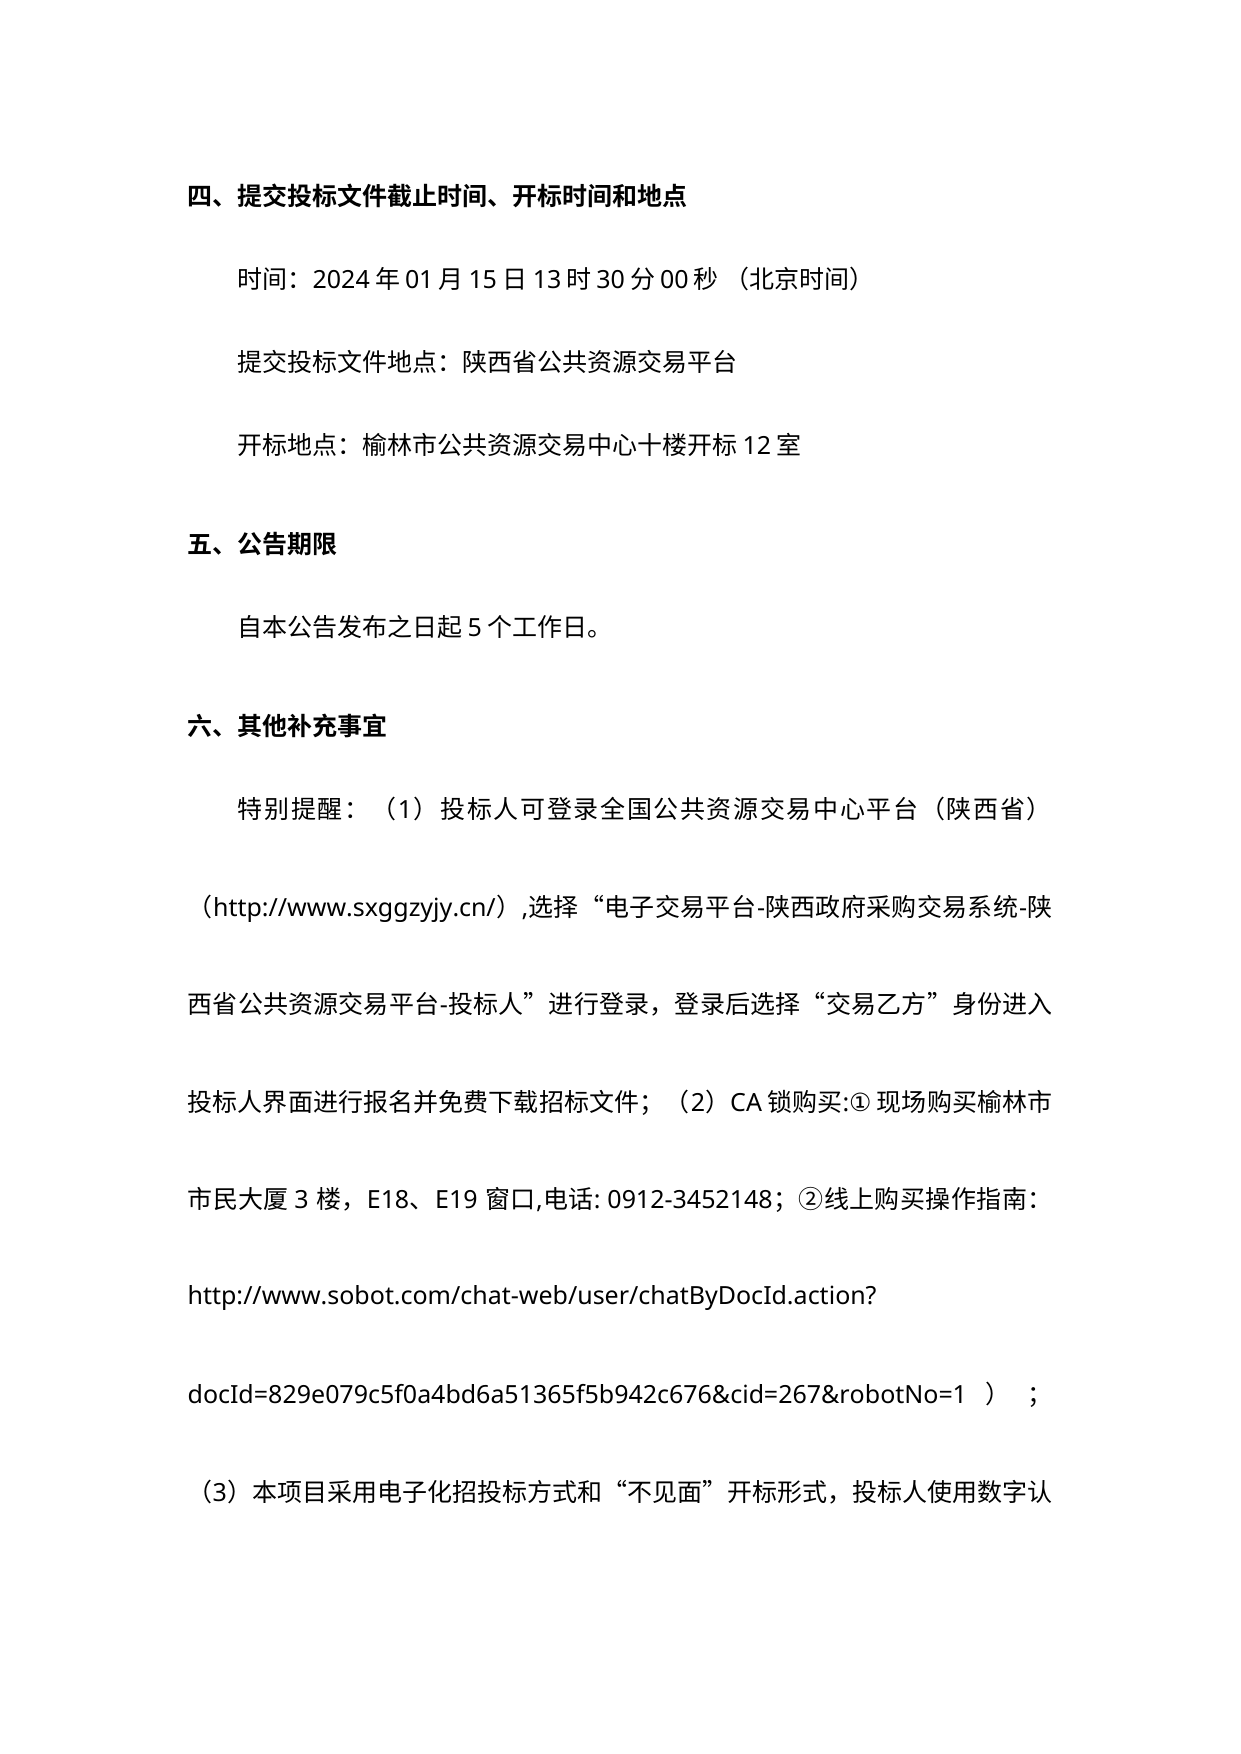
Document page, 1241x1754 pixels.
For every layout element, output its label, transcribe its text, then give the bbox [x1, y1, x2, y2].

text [187, 775, 1053, 1523]
text 开标地点：榆林市公共资源交易中心十楼开标12室 [187, 411, 1053, 476]
subtitle 六、其他补充事宜 [187, 692, 1053, 757]
text 时间：2024年01月15日 13时30分00秒 （北京时间） [187, 245, 1053, 310]
subtitle 五、公告期限 [187, 510, 1053, 575]
subtitle 四、提交投标文件截止时间、开标时间和地点 [187, 162, 1053, 227]
text 提交投标文件地点：陕西省公共资源交易平台 [187, 328, 1053, 393]
text 自本公告发布之日起5个工作日。 [187, 593, 1053, 658]
